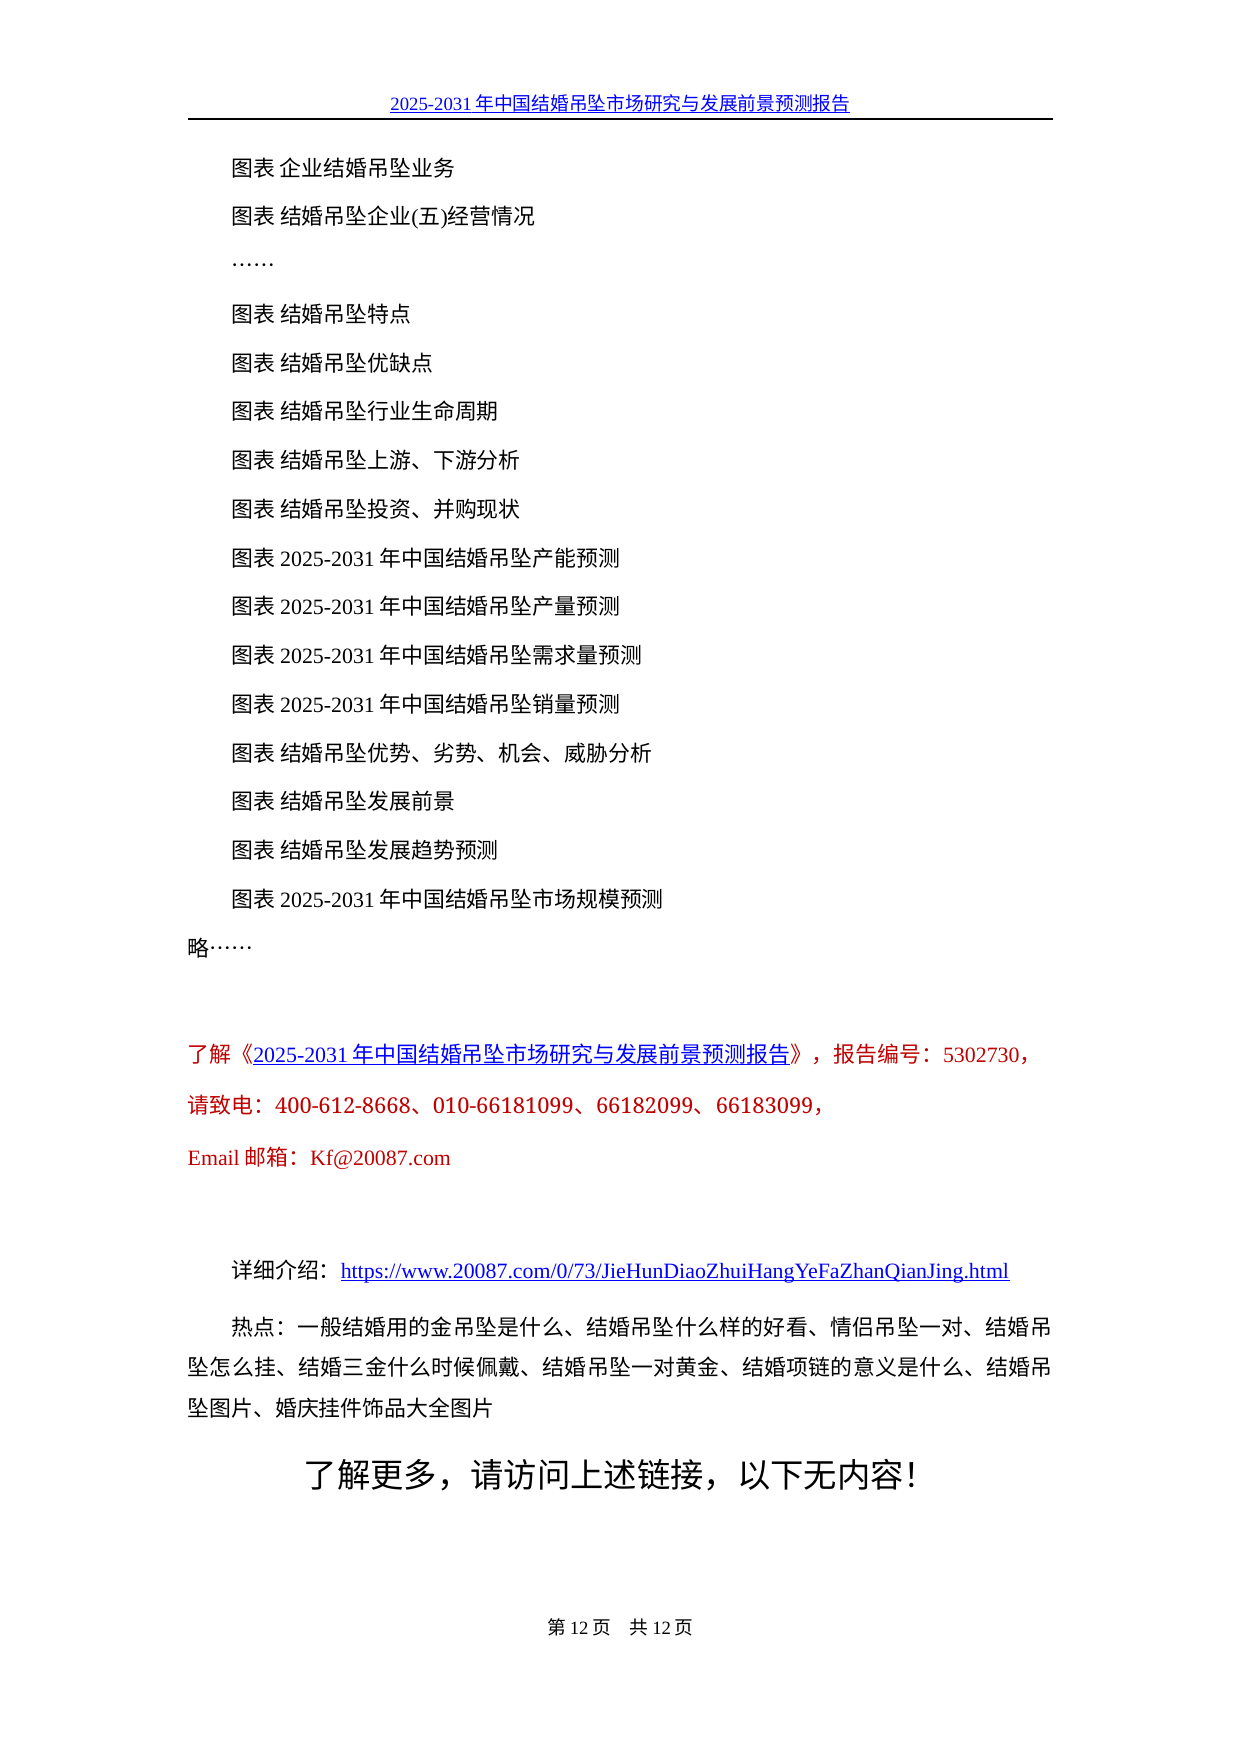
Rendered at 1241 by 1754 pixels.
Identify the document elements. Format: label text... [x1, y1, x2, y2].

title 了解更多，请访问上述链接，以下无内容！ [187, 1441, 1053, 1506]
text 了解《2025-2031年中国结婚吊坠市场研究与发展前景预测报告》，报告编号：5302730， [187, 1037, 1053, 1069]
text 热点：一般结婚用的金吊坠是什么、结婚吊坠什么样的好看、情侣吊坠一对、结婚吊坠怎么挂、结婚三金什么时候佩戴、结婚吊坠一对黄金、结婚项链的意义是什么、结婚吊坠图片、婚庆挂件饰品大全图片 [187, 1309, 1053, 1423]
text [187, 150, 1053, 963]
text 请致电：400-612-8668、010-66181099、66182099、66183099， [187, 1088, 1053, 1121]
text 详细介绍：https://www.20087.com/0/73/JieHunDiaoZhuiHangYeFaZhanQianJing.html [187, 1253, 1053, 1285]
text Email邮箱：Kf@20087.com [187, 1140, 1053, 1172]
